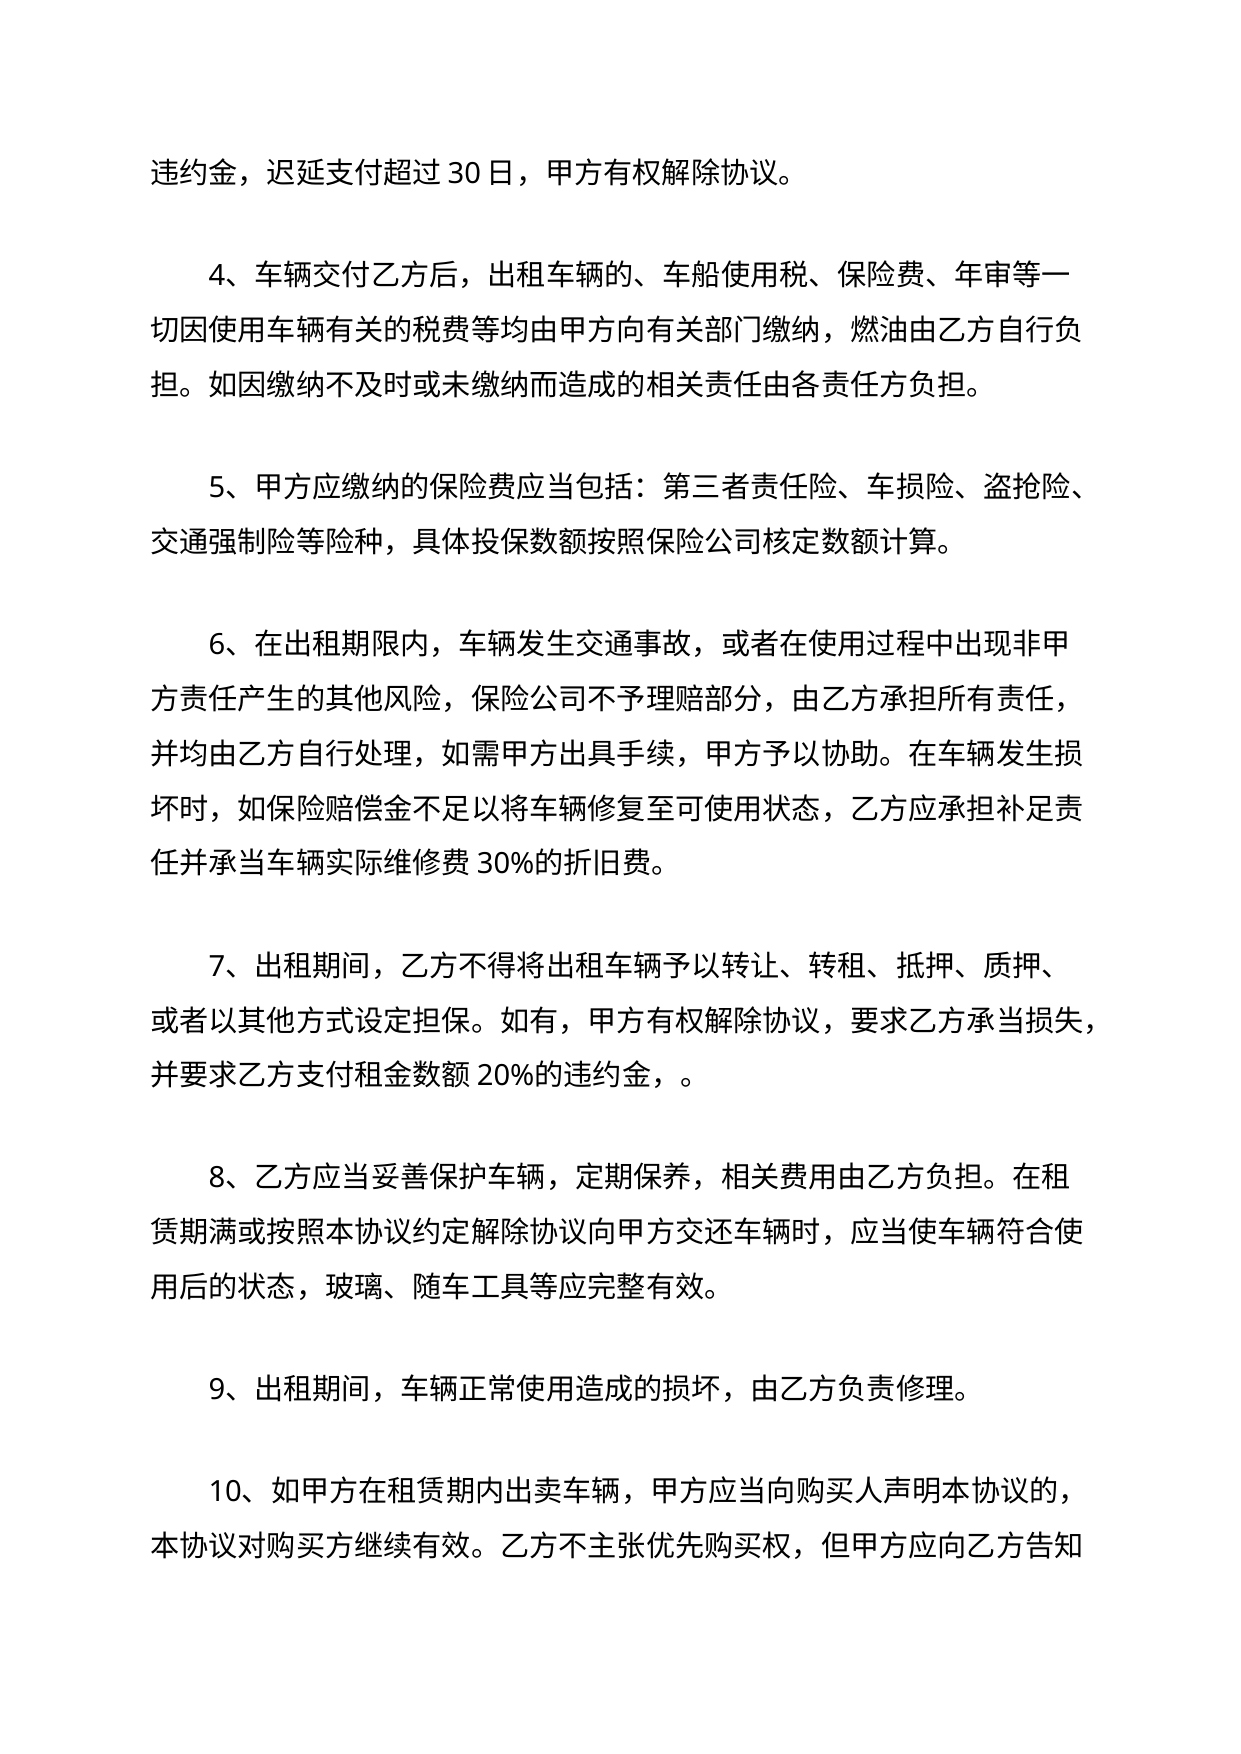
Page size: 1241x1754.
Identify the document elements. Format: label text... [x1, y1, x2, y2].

text 5、甲方应缴纳的保险费应当包括：第三者责任险、车损险、盗抢险、交通强制险等险种，具体投保数额按照保险公司核定数额计算。 [150, 464, 1090, 561]
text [150, 150, 1090, 192]
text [150, 1468, 1090, 1565]
text 7、出租期间，乙方不得将出租车辆予以转让、转租、抵押、质押、或者以其他方式设定担保。如有，甲方有权解除协议，要求乙方承当损失，并要求乙方支付租金数额20%的违约金，。 [150, 942, 1090, 1094]
text 9、出租期间，车辆正常使用造成的损坏，由乙方负责修理。 [150, 1366, 1090, 1408]
text 6、在出租期限内，车辆发生交通事故，或者在使用过程中出现非甲方责任产生的其他风险，保险公司不予理赔部分，由乙方承担所有责任，并均由乙方自行处理，如需甲方出具手续，甲方予以协助。在车辆发生损坏时，如保险赔偿金不足以将车辆修复至可使用状态，乙方应承担补足责任并承当车辆实际维修费30%的折旧费。 [150, 620, 1090, 882]
text 4、车辆交付乙方后，出租车辆的、车船使用税、保险费、年审等一切因使用车辆有关的税费等均由甲方向有关部门缴纳，燃油由乙方自行负担。如因缴纳不及时或未缴纳而造成的相关责任由各责任方负担。 [150, 252, 1090, 404]
text 8、乙方应当妥善保护车辆，定期保养，相关费用由乙方负担。在租赁期满或按照本协议约定解除协议向甲方交还车辆时，应当使车辆符合使用后的状态，玻璃、随车工具等应完整有效。 [150, 1154, 1090, 1306]
